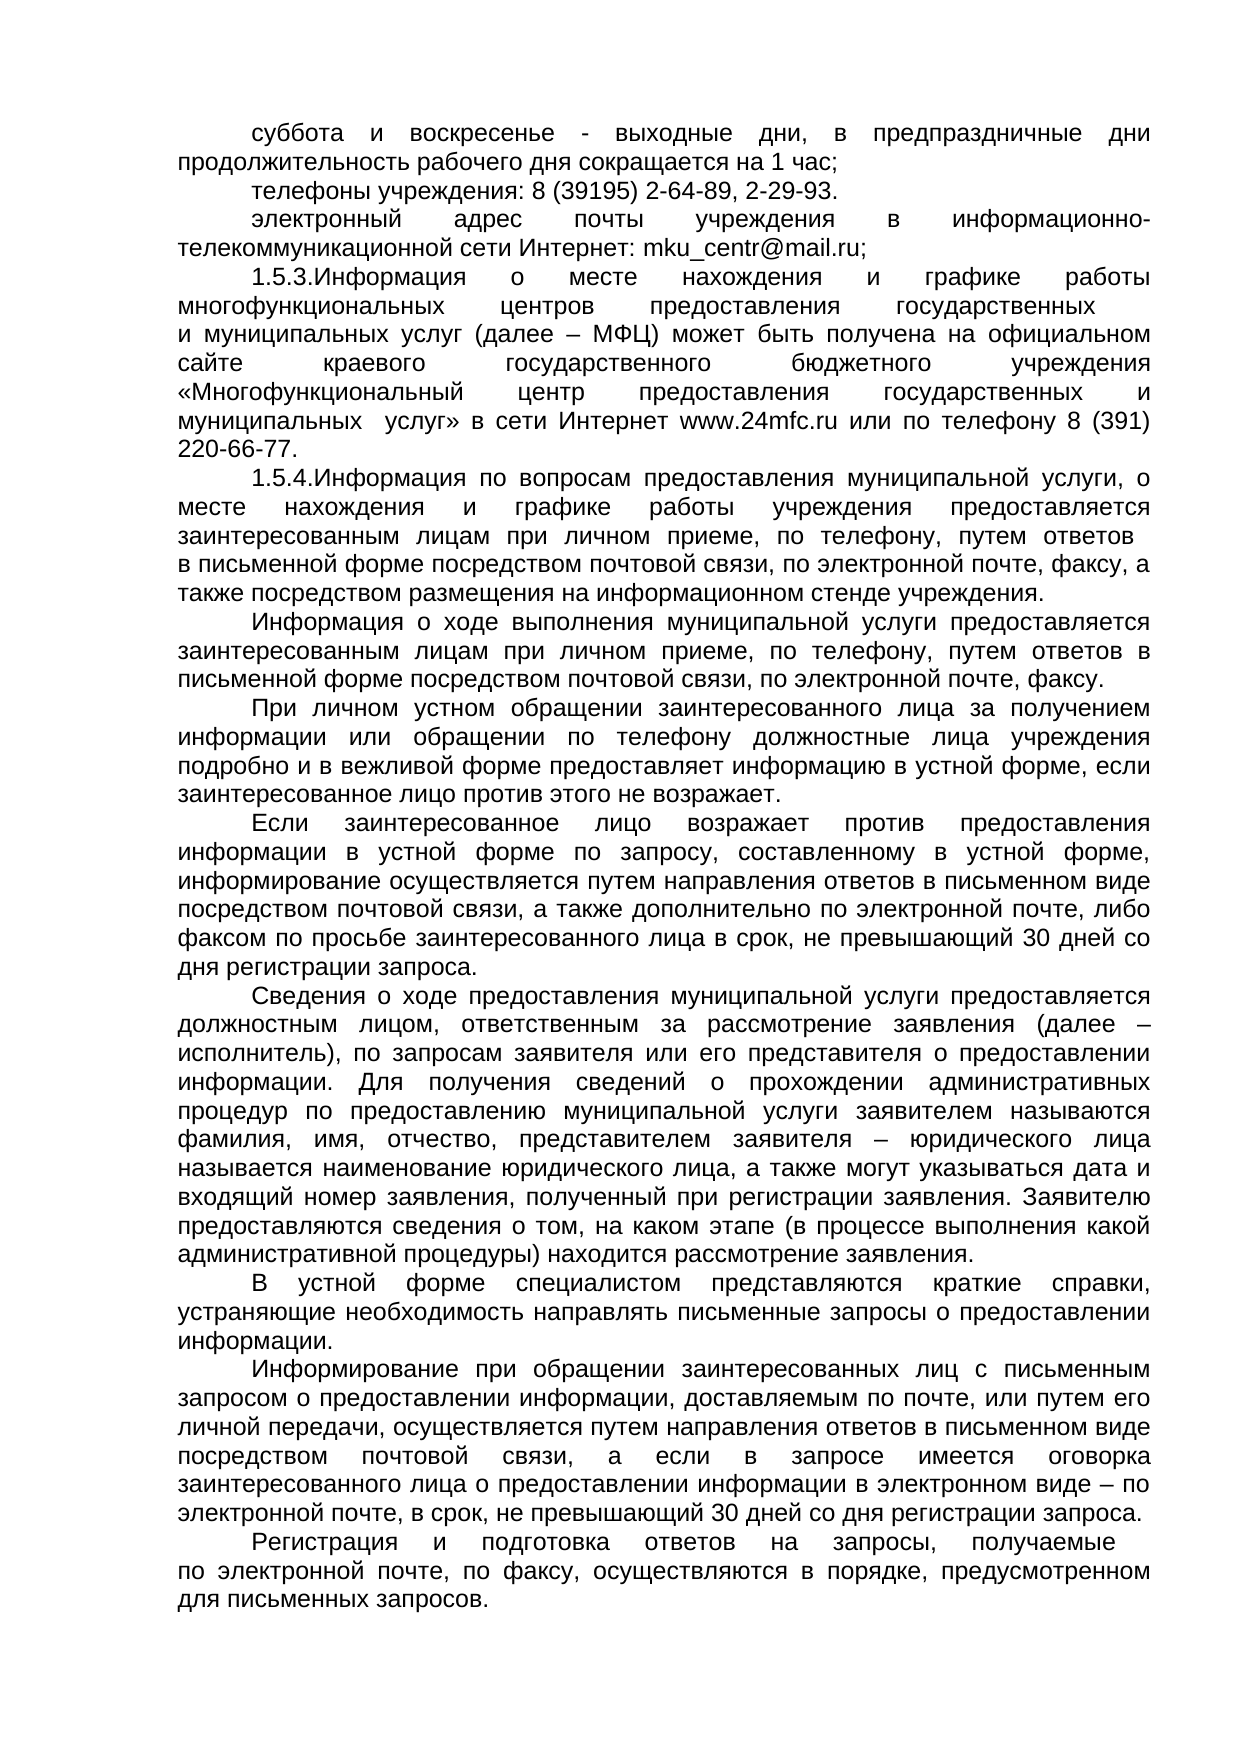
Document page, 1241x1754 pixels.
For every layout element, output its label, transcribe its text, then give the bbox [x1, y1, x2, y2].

text суббота и воскресенье - выходные дни, в предпраздничные дни продолжительность рабочего дня сокращается на 1 час; [177, 118, 1152, 176]
text телефоны учреждения: 8 (39195) 2-64-89, 2-29-93. [177, 176, 1152, 204]
text При личном устном обращении заинтересованного лица за получением информации или обращении по телефону должностные лица учреждения подробно и в вежливой форме предоставляет информацию в устной форме, если заинтересованное лицо против этого не возражает. [177, 693, 1152, 808]
text Сведения о ходе предоставления муниципальной услуги предоставляется должностным лицом, ответственным за рассмотрение заявления (далее – исполнитель), по запросам заявителя или его представителя о предоставлении информации. Для получения сведений о прохождении административных процедур по предоставлению муниципальной услуги заявителем называются фамилия, имя, отчество, представителем заявителя – юридического лица называется наименование юридического лица, а также могут указываться дата и входящий номер заявления, полученный при регистрации заявления. Заявителю предоставляются сведения о том, на каком этапе (в процессе выполнения какой административной процедуры) находится рассмотрение заявления. [177, 981, 1152, 1268]
text Регистрация и подготовка ответов на запросы, получаемые по электронной почте, по факсу, осуществляются в порядке, предусмотренном для письменных запросов. [177, 1527, 1152, 1613]
text Если заинтересованное лицо возражает против предоставления информации в устной форме по запросу, составленному в устной форме, информирование осуществляется путем направления ответов в письменном виде посредством почтовой связи, а также дополнительно по электронной почте, либо факсом по просьбе заинтересованного лица в срок, не превышающий 30 дней со дня регистрации запроса. [177, 808, 1152, 981]
text Информирование при обращении заинтересованных лиц с письменным запросом о предоставлении информации, доставляемым по почте, или путем его личной передачи, осуществляется путем направления ответов в письменном виде посредством почтовой связи, а если в запросе имеется оговорка заинтересованного лица о предоставлении информации в электронном виде – по электронной почте, в срок, не превышающий 30 дней со дня регистрации запроса. [177, 1354, 1152, 1527]
text Информация о ходе выполнения муниципальной услуги предоставляется заинтересованным лицам при личном приеме, по телефону, путем ответов в письменной форме посредством почтовой связи, по электронной почте, факсу. [177, 607, 1152, 693]
text электронный адрес почты учреждения в информационно-телекоммуникационной сети Интернет: mku_centr@mail.ru; [177, 204, 1152, 262]
text 1.5.4.Информация по вопросам предоставления муниципальной услуги, о месте нахождения и графике работы учреждения предоставляется заинтересованным лицам при личном приеме, по телефону, путем ответов в письменной форме посредством почтовой связи, по электронной почте, факсу, а также посредством размещения на информационном стенде учреждения. [177, 463, 1152, 607]
text 1.5.3.Информация о месте нахождения и графике работы многофункциональных центров предоставления государственных и муниципальных услуг (далее – МФЦ) может быть получена на официальном сайте краевого государственного бюджетного учреждения «Многофункциональный центр предоставления государственных и муниципальных услуг» в сети Интернет www.24mfc.ru или по телефону 8 (391) 220-66-77. [177, 262, 1152, 463]
text В устной форме специалистом представляются краткие справки, устраняющие необходимость направлять письменные запросы о предоставлении информации. [177, 1268, 1152, 1354]
